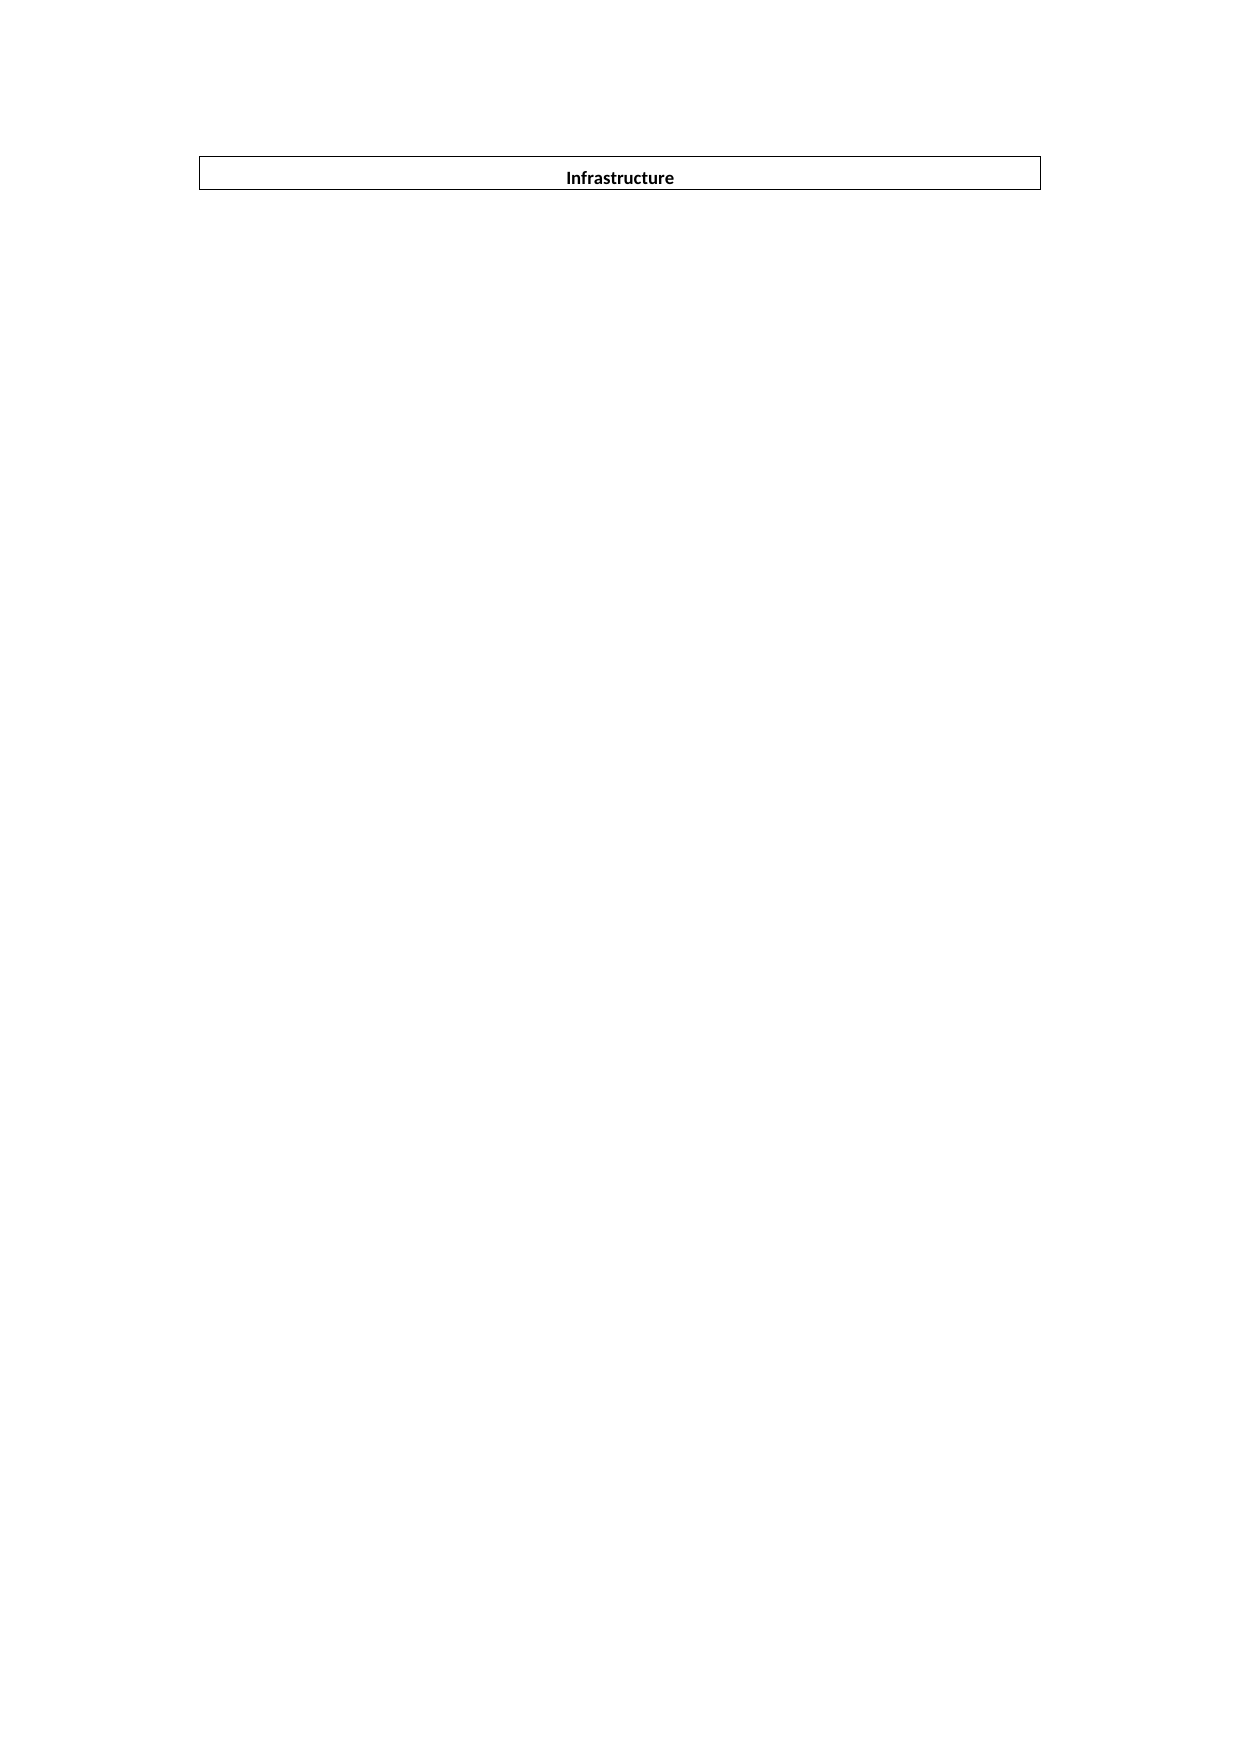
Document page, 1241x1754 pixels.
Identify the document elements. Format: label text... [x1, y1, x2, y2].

table_header Infrastructure [200, 157, 1040, 189]
